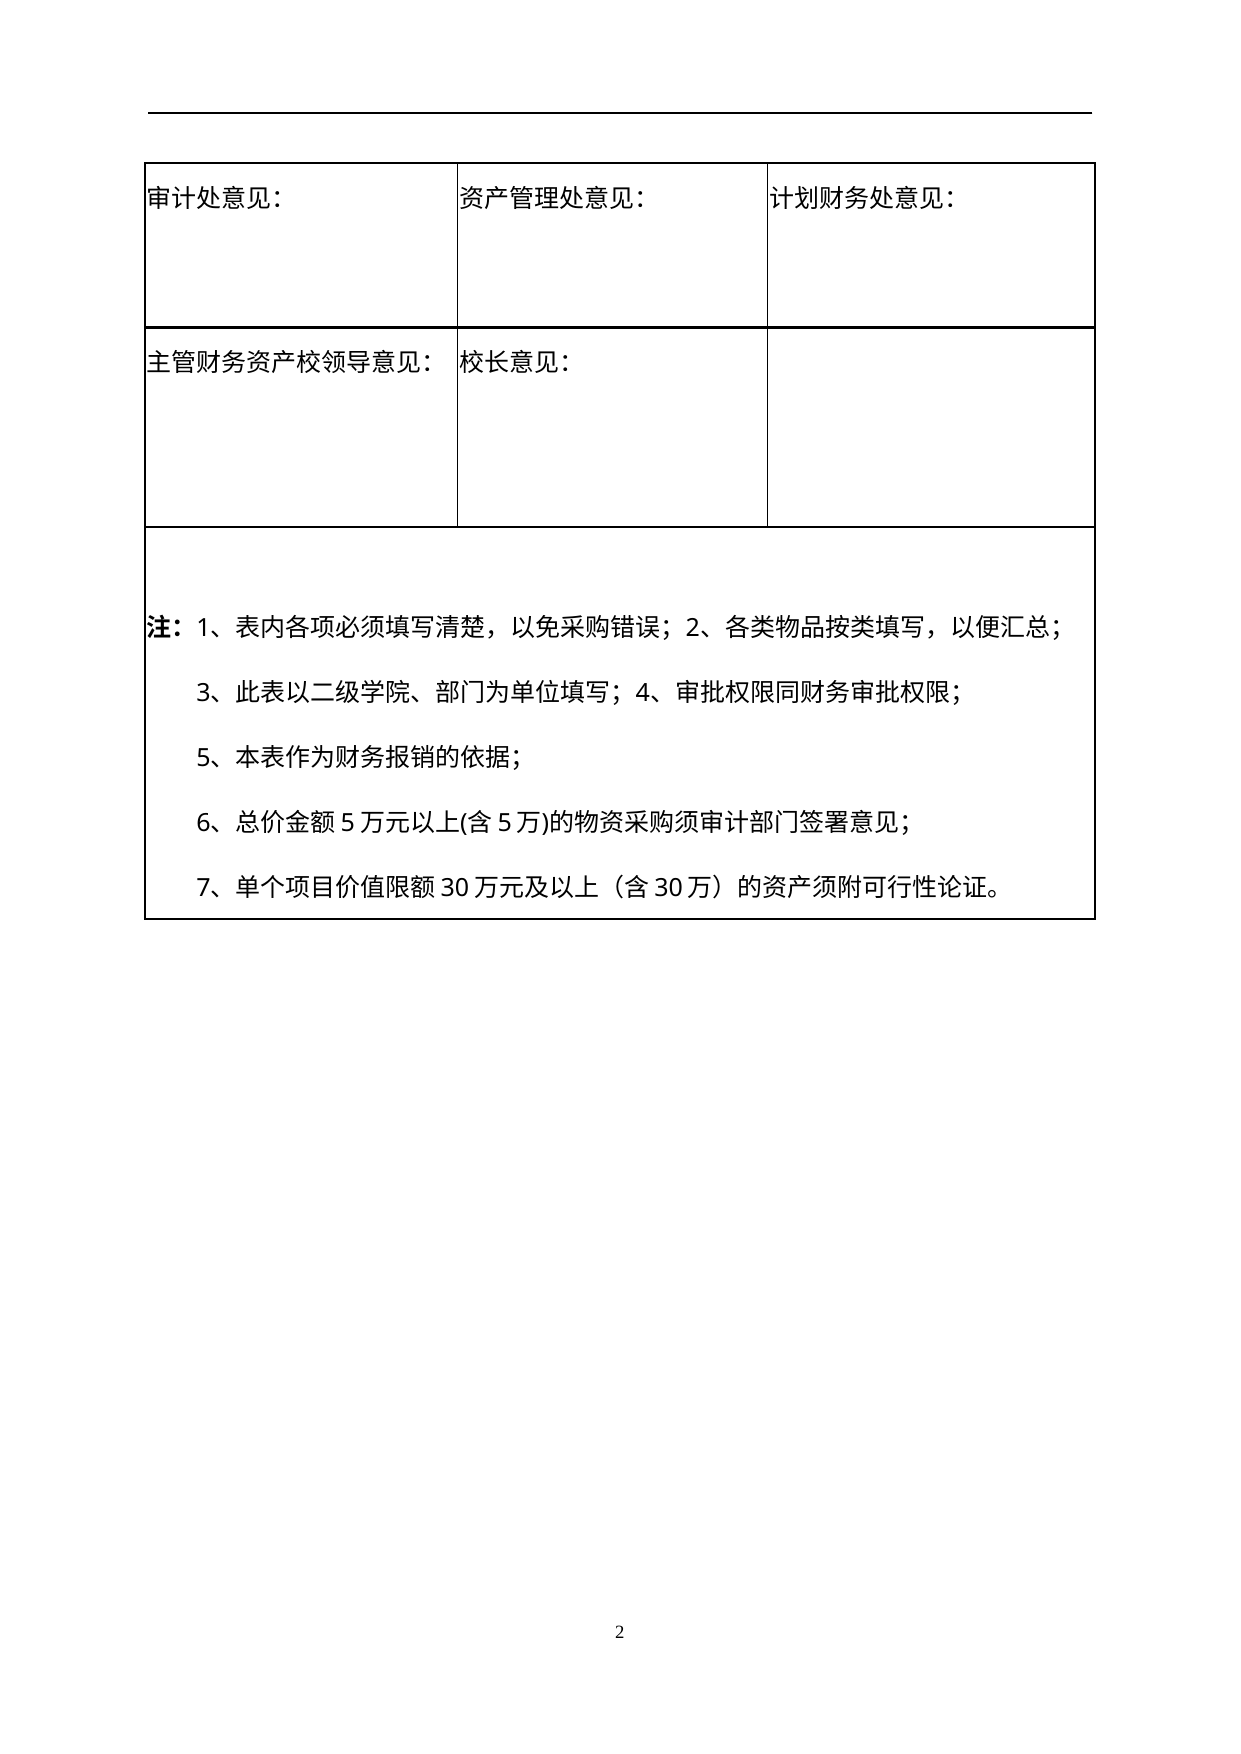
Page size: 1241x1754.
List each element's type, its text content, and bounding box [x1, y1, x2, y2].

table_cell 校长意见： [458, 329, 767, 526]
table_cell 主管财务资产校领导意见： [146, 329, 457, 526]
table_cell 资产管理处意见： [458, 164, 767, 326]
table_cell [768, 329, 1094, 526]
table_cell 计划财务处意见： [768, 164, 1094, 326]
table_cell 注：1、表内各项必须填写清楚，以免采购错误；2、各类物品按类填写，以便汇总； 3、此表以二级学院、部门为单位填写；4、审批权限同财务审批权限； 5、本表作为财务报销的依据； 6、总价金额5万元以上(含5万)的物资采购须审计部门签署意见； 7、单个项目价值限额30万元及以上（含30万）的资产须附可行性论证。 [146, 528, 1094, 918]
table_cell 审计处意见： [146, 164, 457, 326]
